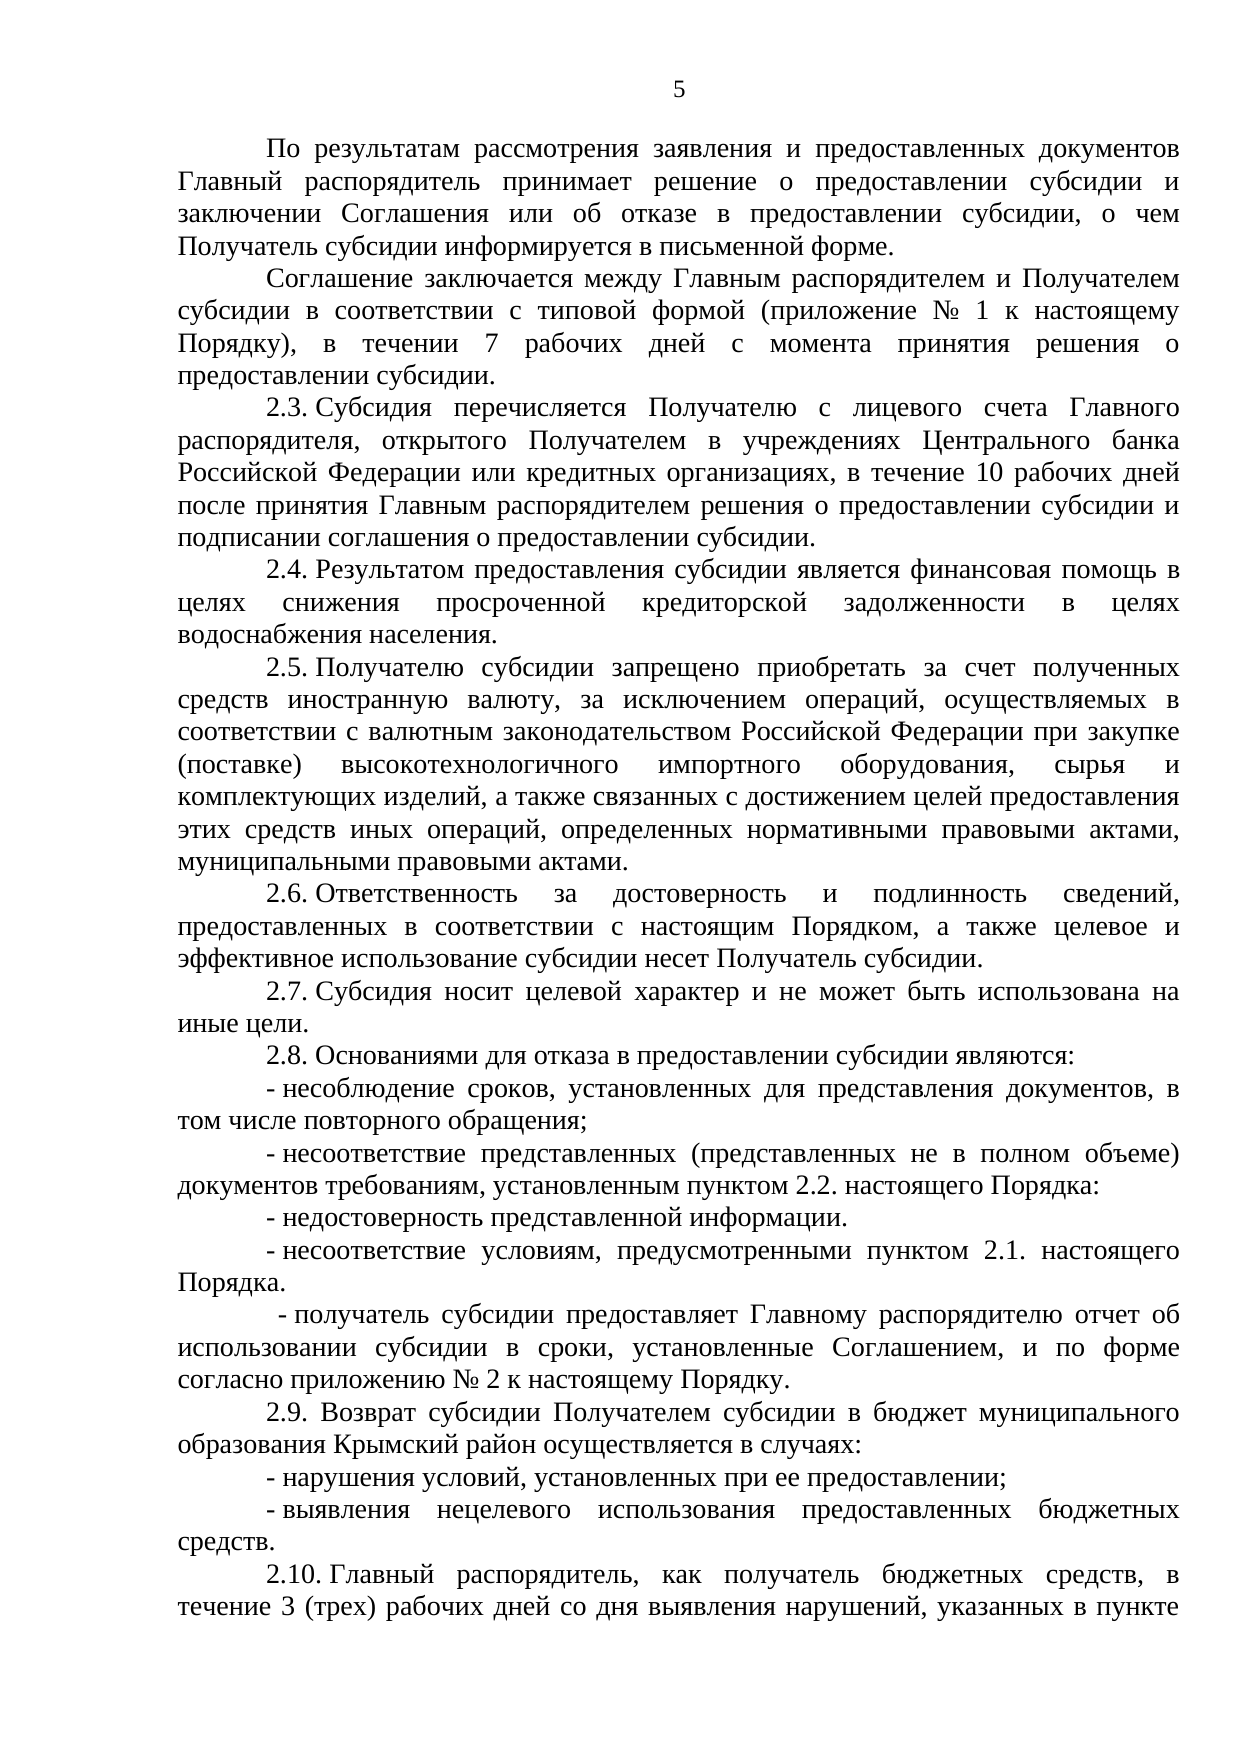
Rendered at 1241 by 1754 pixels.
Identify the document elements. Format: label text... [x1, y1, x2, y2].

text - нарушения условий, установленных при ее предоставлении; [177, 1459, 1181, 1492]
text - получатель субсидии предоставляет Главному распорядителю отчет об использовании субсидии в сроки, установленные Соглашением, и по форме согласно приложению № 2 к настоящему Порядку. [177, 1298, 1181, 1395]
text Соглашение заключается между Главным распорядителем и Получателем субсидии в соответствии с типовой формой (приложение № 1 к настоящему Порядку), в течении 7 рабочих дней с момента принятия решения о предоставлении субсидии. [177, 261, 1181, 391]
text 2.5. Получателю субсидии запрещено приобретать за счет полученных средств иностранную валюту, за исключением операций, осуществляемых в соответствии с валютным законодательством Российской Федерации при закупке (поставке) высокотехнологичного импортного оборудования, сырья и комплектующих изделий, а также связанных с достижением целей предоставления этих средств иных операций, определенных нормативными правовыми актами, муниципальными правовыми актами. [177, 650, 1181, 876]
text 2.7. Субсидия носит целевой характер и не может быть использована на иные цели. [177, 974, 1181, 1038]
text 2.3. Субсидия перечисляется Получателю с лицевого счета Главного распорядителя, открытого Получателем в учреждениях Центрального банка Российской Федерации или кредитных организациях, в течение 10 рабочих дней после принятия Главным распорядителем решения о предоставлении субсидии и подписании соглашения о предоставлении субсидии. [177, 391, 1181, 552]
text 2.9. Возврат субсидии Получателем субсидии в бюджет муниципального образования Крымский район осуществляется в случаях: [177, 1395, 1181, 1459]
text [177, 1557, 1181, 1622]
text - выявления нецелевого использования предоставленных бюджетных средств. [177, 1492, 1181, 1557]
text 2.6. Ответственность за достоверность и подлинность сведений, предоставленных в соответствии с настоящим Порядком, а также целевое и эффективное использование субсидии несет Получатель субсидии. [177, 876, 1181, 974]
text 2.4. Результатом предоставления субсидии является финансовая помощь в целях снижения просроченной кредиторской задолженности в целях водоснабжения населения. [177, 552, 1181, 650]
text - несоответствие условиям, предусмотренными пунктом 2.1. настоящего Порядка. [177, 1233, 1181, 1298]
text - недостоверность представленной информации. [177, 1200, 1181, 1233]
text По результатам рассмотрения заявления и предоставленных документов Главный распорядитель принимает решение о предоставлении субсидии и заключении Соглашения или об отказе в предоставлении субсидии, о чем Получатель субсидии информируется в письменной форме. [177, 131, 1181, 261]
text - несоблюдение сроков, установленных для представления документов, в том числе повторного обращения; [177, 1071, 1181, 1136]
text 2.8. Основаниями для отказа в предоставлении субсидии являются: [177, 1038, 1181, 1071]
text - несоответствие представленных (представленных не в полном объеме) документов требованиям, установленным пунктом 2.2. настоящего Порядка: [177, 1136, 1181, 1200]
